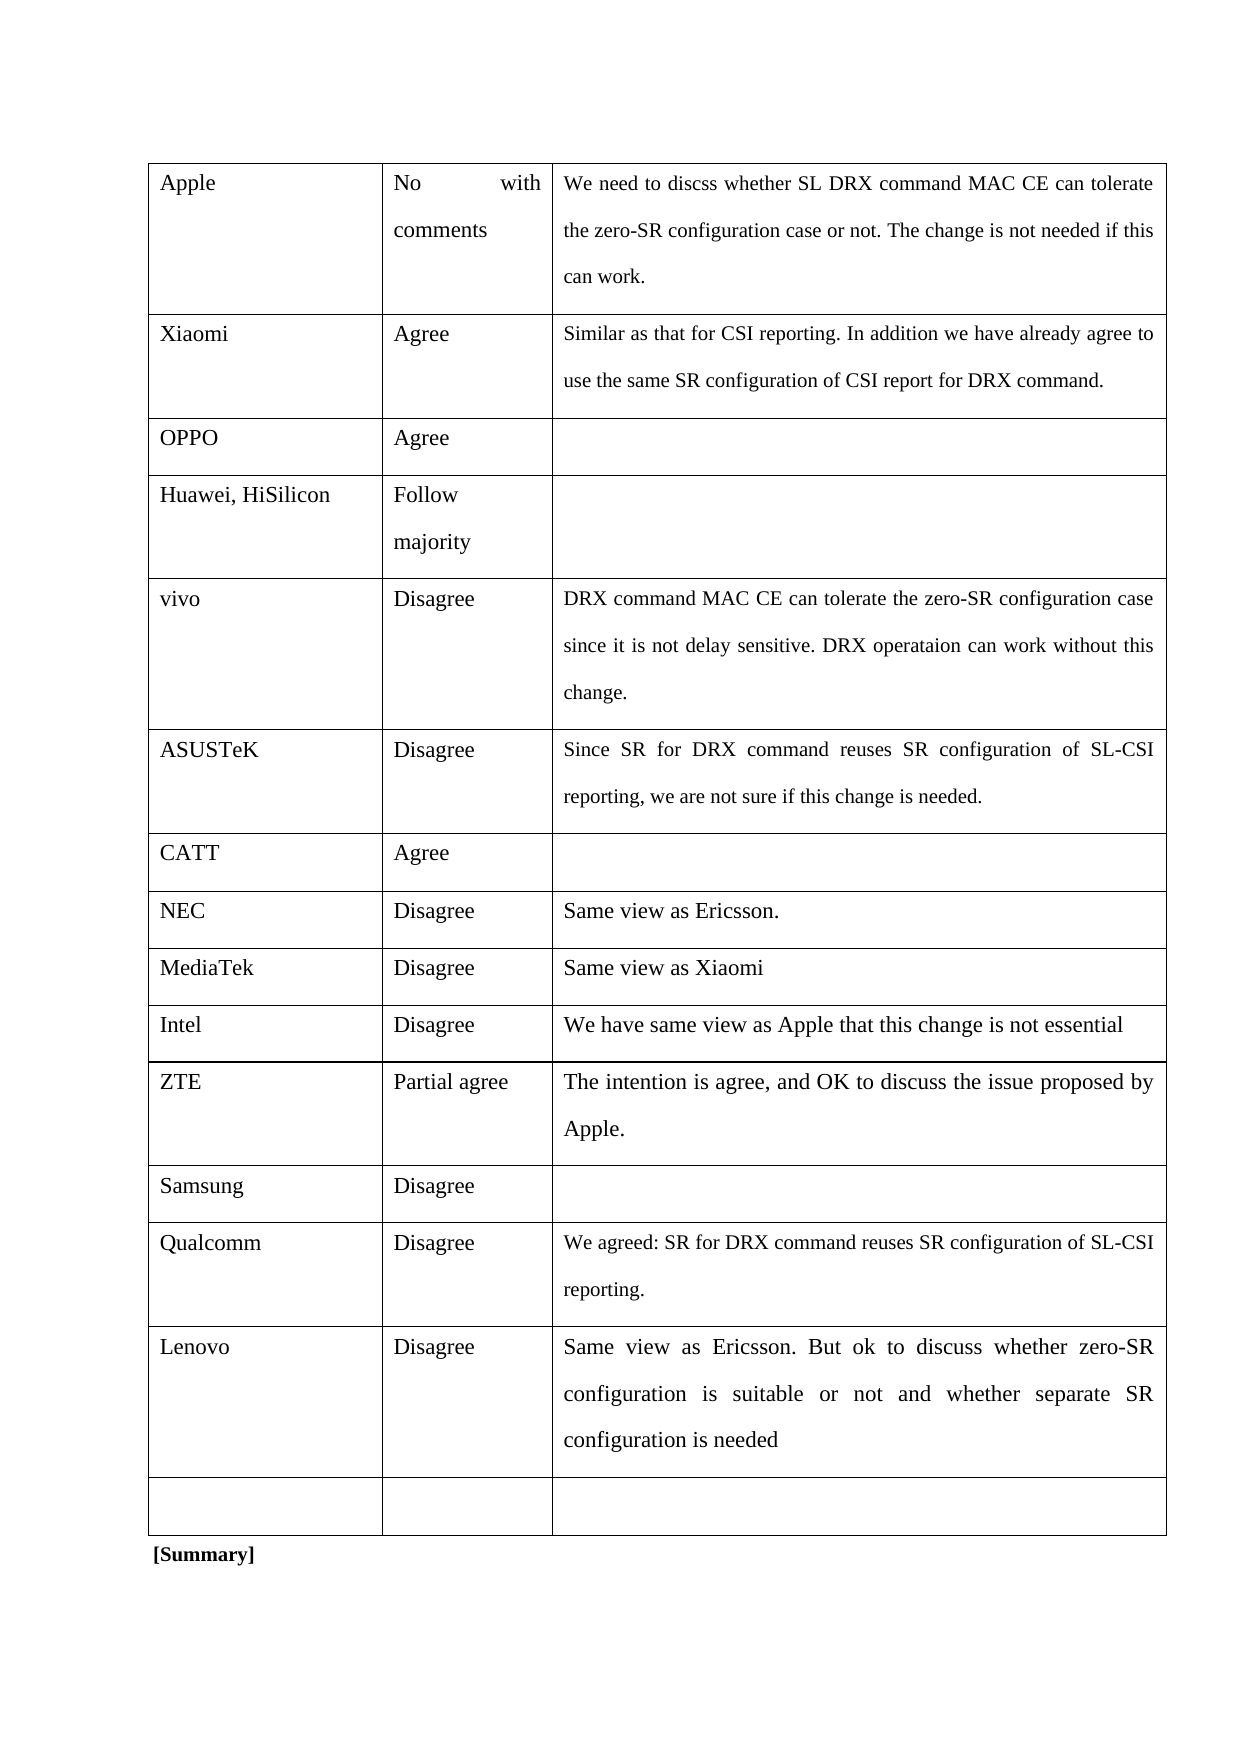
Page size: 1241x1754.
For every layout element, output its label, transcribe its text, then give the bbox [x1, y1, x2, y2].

table_cell Agree [383, 315, 552, 417]
table_cell [553, 834, 1166, 891]
table_cell DRX command MAC CE can tolerate the zero-SR configuration case since it is not delay sensitive. DRX operataion can work without this change. [553, 579, 1166, 729]
table_cell Qualcomm [149, 1223, 382, 1326]
table_cell We agreed: SR for DRX command reuses SR configuration of SL-CSI reporting. [553, 1223, 1166, 1326]
table_cell Disagree [383, 1223, 552, 1326]
table_cell [553, 419, 1166, 474]
table_cell [553, 1478, 1166, 1534]
table_cell [553, 1166, 1166, 1222]
table_cell Disagree [383, 892, 552, 947]
table_cell No with comments [383, 164, 552, 314]
table_cell Disagree [383, 579, 552, 729]
table_cell Samsung [149, 1166, 382, 1222]
table_cell vivo [149, 579, 382, 729]
table_cell Apple [149, 164, 382, 314]
table_cell Intel [149, 1006, 382, 1061]
table_cell Same view as Ericsson. But ok to discuss whether zero-SR configuration is suitable or not and whether separate SR configuration is needed [553, 1327, 1166, 1477]
table_cell [149, 1478, 382, 1534]
table_cell Disagree [383, 1166, 552, 1222]
table_cell The intention is agree, and OK to discuss the issue proposed by Apple. [553, 1063, 1166, 1165]
table_cell We have same view as Apple that this change is not essential [553, 1006, 1166, 1061]
table_cell ASUSTeK [149, 730, 382, 833]
table_cell ZTE [149, 1063, 382, 1165]
table_cell Disagree [383, 949, 552, 1004]
table_cell Disagree [383, 1006, 552, 1061]
table_cell Xiaomi [149, 315, 382, 417]
table_cell MediaTek [149, 949, 382, 1004]
table_cell [383, 1478, 552, 1534]
table_cell Disagree [383, 730, 552, 833]
table_cell Same view as Xiaomi [553, 949, 1166, 1004]
table_cell Same view as Ericsson. [553, 892, 1166, 947]
table_cell [553, 476, 1166, 578]
table_cell Lenovo [149, 1327, 382, 1477]
table_cell Partial agree [383, 1063, 552, 1165]
table_cell We need to discss whether SL DRX command MAC CE can tolerate the zero-SR configuration case or not. The change is not needed if this can work. [553, 164, 1166, 314]
text [Summary] [148, 1536, 1092, 1573]
table_cell Agree [383, 419, 552, 474]
table_cell NEC [149, 892, 382, 947]
table_cell Huawei, HiSilicon [149, 476, 382, 578]
table_cell CATT [149, 834, 382, 891]
table_cell Since SR for DRX command reuses SR configuration of SL-CSI reporting, we are not sure if this change is needed. [553, 730, 1166, 833]
table_cell OPPO [149, 419, 382, 474]
table_cell Disagree [383, 1327, 552, 1477]
table_cell Follow majority [383, 476, 552, 578]
table_cell Similar as that for CSI reporting. In addition we have already agree to use the same SR configuration of CSI report for DRX command. [553, 315, 1166, 417]
table_cell Agree [383, 834, 552, 891]
